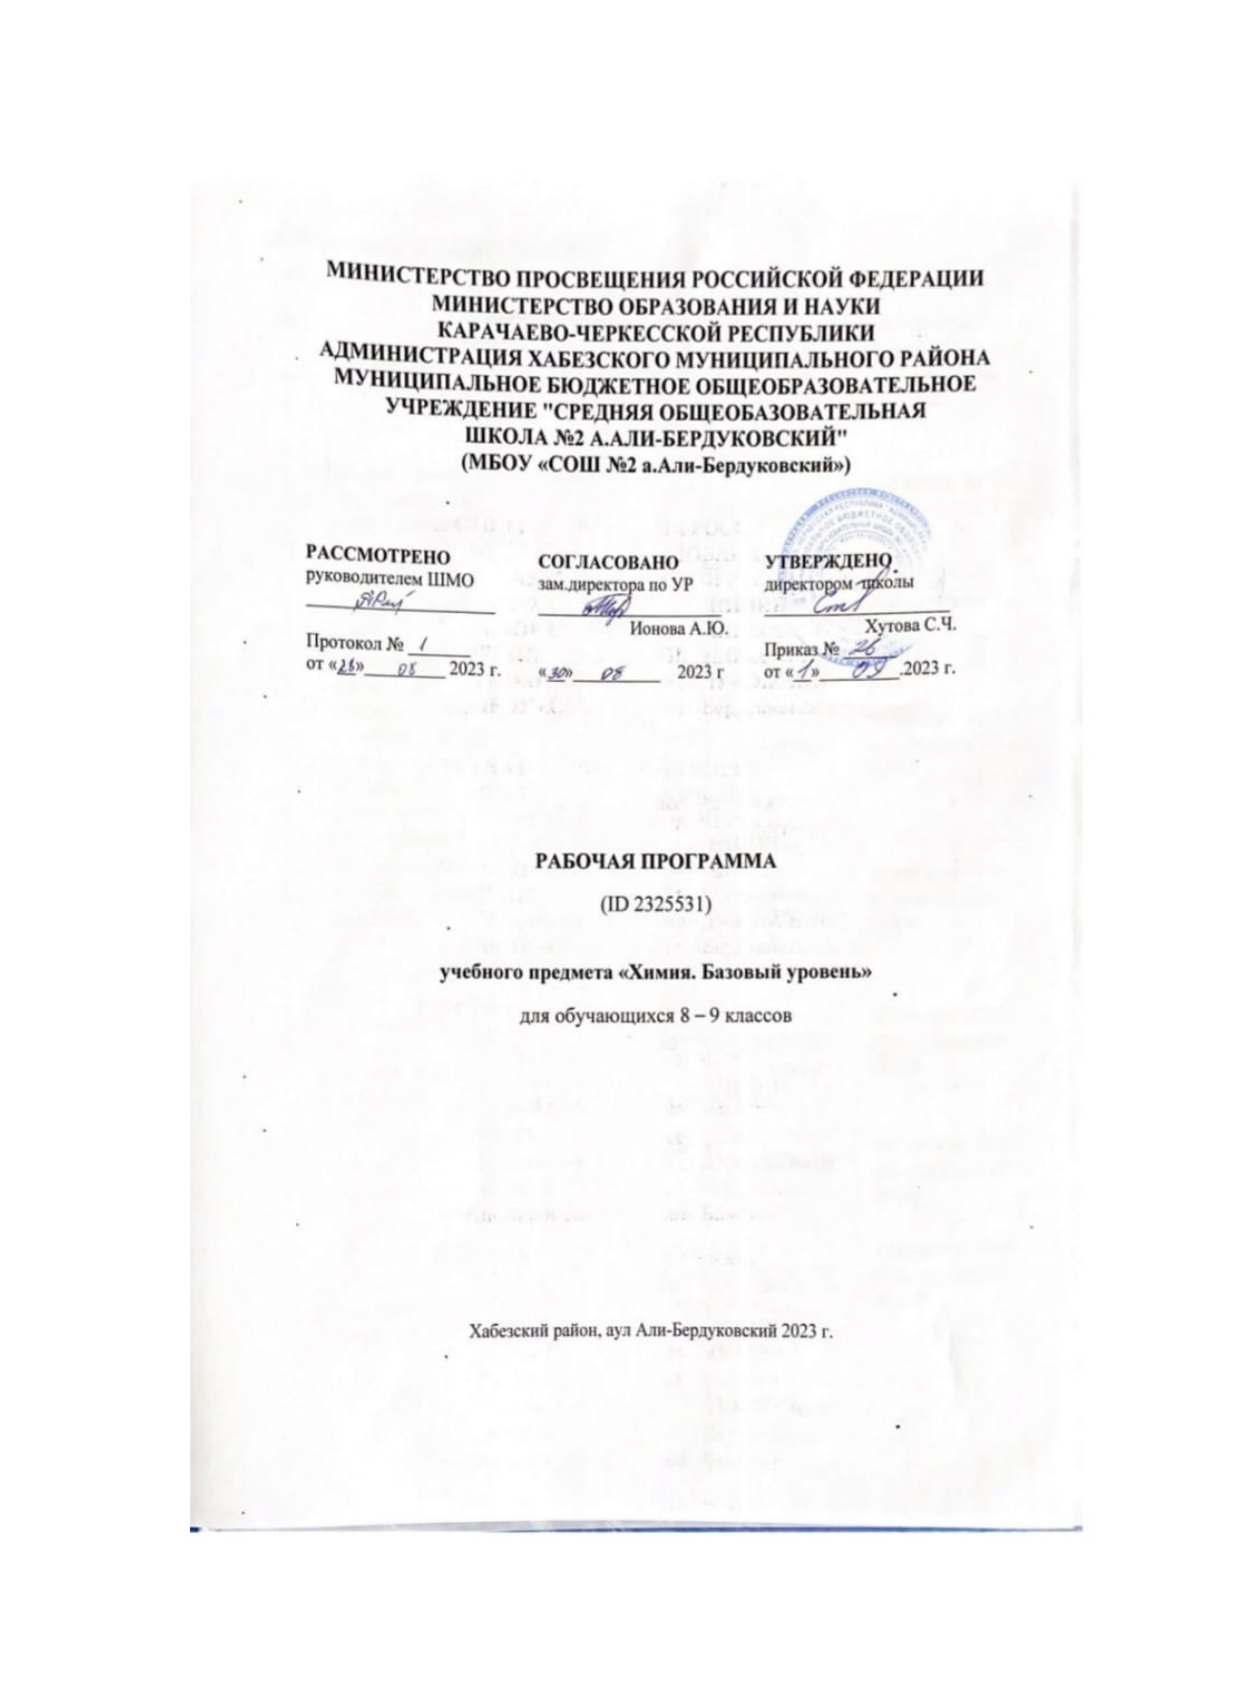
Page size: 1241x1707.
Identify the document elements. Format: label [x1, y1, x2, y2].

picture [189, 118, 1165, 1542]
